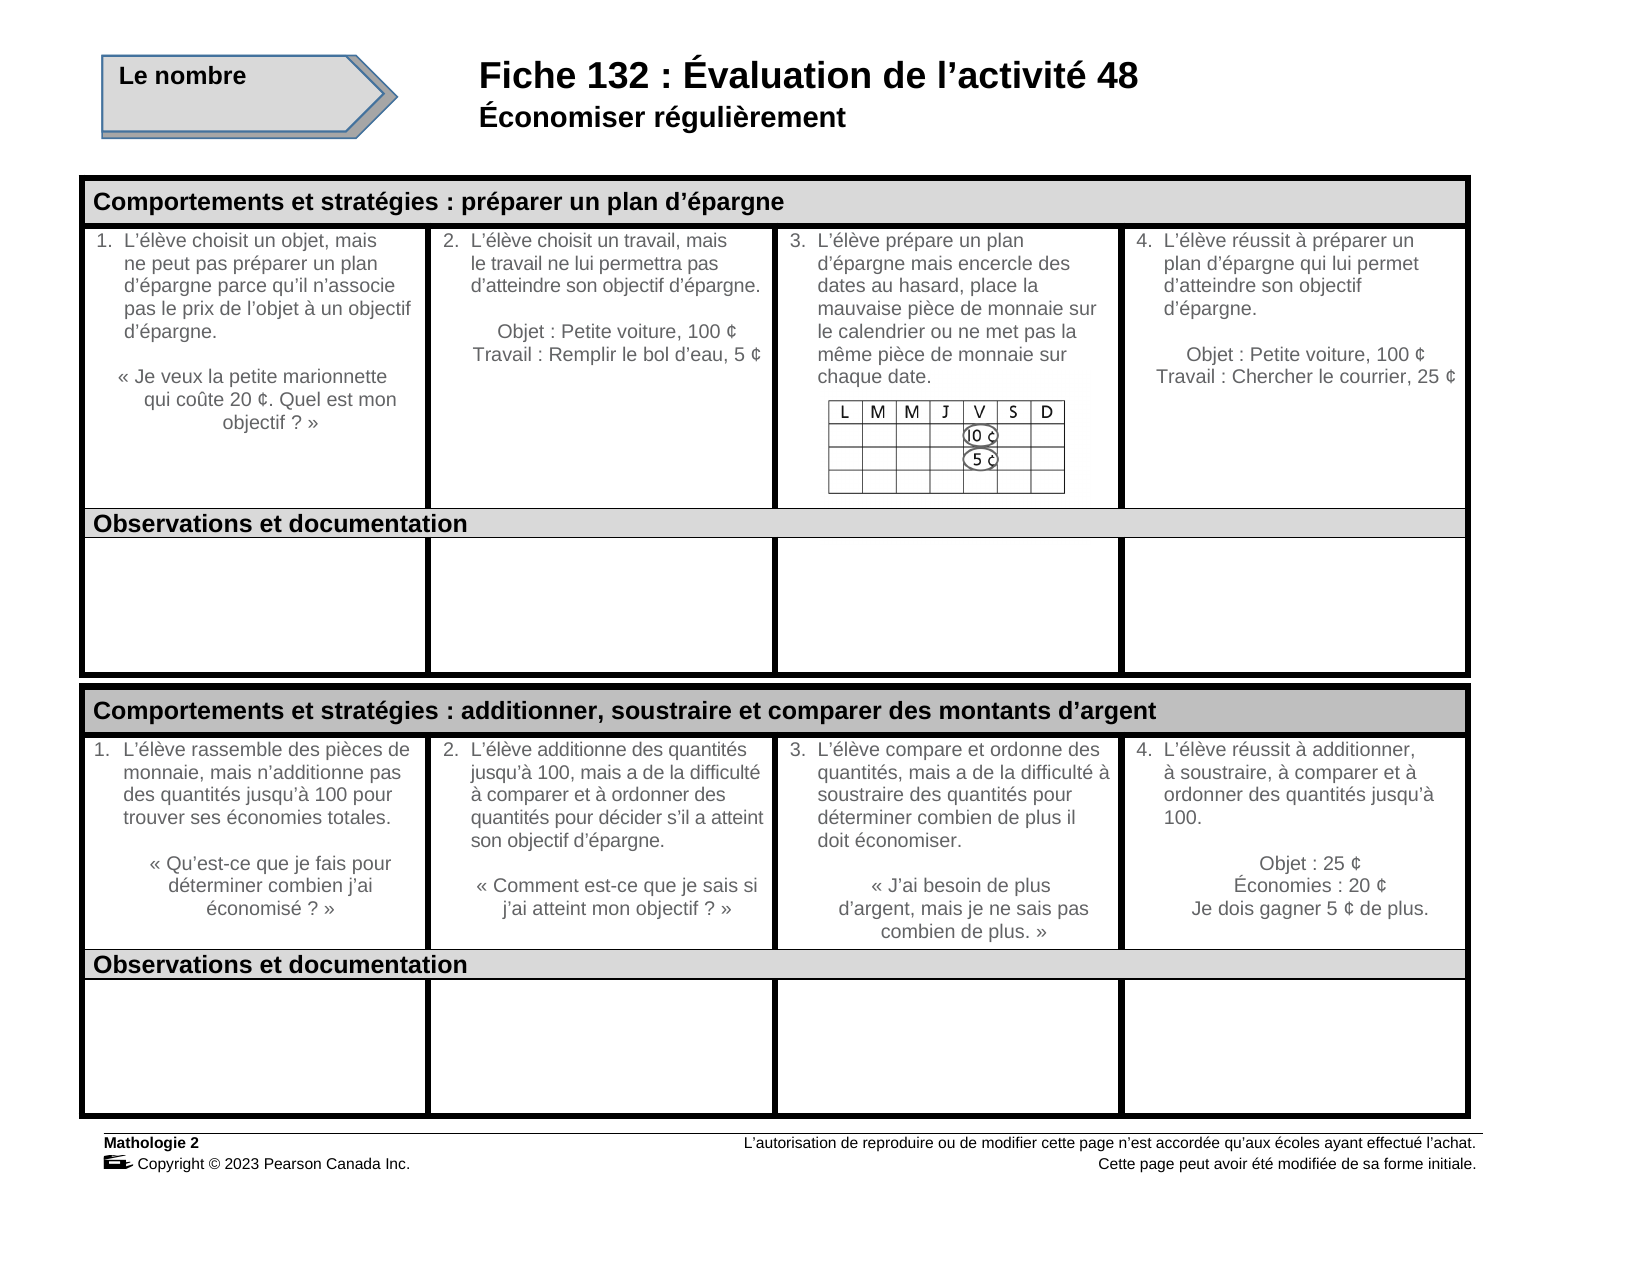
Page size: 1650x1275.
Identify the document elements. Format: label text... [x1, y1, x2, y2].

table_cell L’élève prépare un plan d’épargne mais encercle des dates au hasard, place la mauvaise pièce de monnaie sur le calendrier ou ne met pas la même pièce de monnaie sur chaque date. [778, 229, 1118, 508]
table_cell [85, 980, 425, 1113]
table_cell [428, 678, 775, 683]
table_cell L’élève additionne des quantités jusqu’à 100, mais a de la difficulté à comparer et à ordonner des quantités pour décider s’il a atteint son objectif d’épargne. « Comment est-ce que je sais si j’ai atteint mon objectif ? » [431, 738, 772, 949]
table_cell [1121, 678, 1468, 683]
table_cell Observations et documentation [85, 509, 1465, 537]
table_cell [431, 538, 772, 672]
table_cell [1125, 538, 1465, 672]
table_cell Observations et documentation [85, 950, 1465, 978]
table_cell [82, 678, 428, 683]
table_cell L’élève rassemble des pièces de monnaie, mais n’additionne pas des quantités jusqu’à 100 pour trouver ses économies totales. « Qu’est-ce que je fais pour déterminer combien j’ai économisé ? » [85, 738, 425, 949]
table_cell L’élève réussit à préparer un plan d’épargne qui lui permet d’atteindre son objectif d’épargne. Objet : Petite voiture, 100 ¢ Travail : Chercher le courrier, 25 ¢ [1125, 229, 1465, 508]
table_header Comportements et stratégies : préparer un plan d’épargne [85, 181, 1465, 223]
table_cell Comportements et stratégies : additionner, soustraire et comparer des montants d’argent [85, 690, 1465, 732]
table_cell L’élève choisit un travail, mais le travail ne lui permettra pas d’atteindre son objectif d’épargne. Objet : Petite voiture, 100 ¢ Travail : Remplir le bol d’eau, 5 ¢ [431, 229, 772, 508]
table_cell [431, 980, 772, 1113]
picture [103, 1155, 134, 1169]
table_cell [1125, 980, 1465, 1113]
table_cell L’élève choisit un objet, mais ne peut pas préparer un plan d’épargne parce qu’il n’associe pas le prix de l’objet à un objectif d’épargne. « Je veux la petite marionnette qui coûte 20 ¢. Quel est mon objectif ? » [85, 229, 425, 508]
table_cell L’élève compare et ordonne des quantités, mais a de la difficulté à soustraire des quantités pour déterminer combien de plus il doit économiser. « J’ai besoin de plus d’argent, mais je ne sais pas combien de plus. » [778, 738, 1118, 949]
table_cell L’élève réussit à additionner, à soustraire, à comparer et à ordonner des quantités jusqu’à 100. Objet : 25 ¢ Économies : 20 ¢ Je dois gagner 5 ¢ de plus. [1125, 738, 1465, 949]
table_cell [778, 538, 1118, 672]
table_cell [775, 678, 1121, 683]
table_cell [778, 980, 1118, 1113]
table_cell [85, 538, 425, 672]
